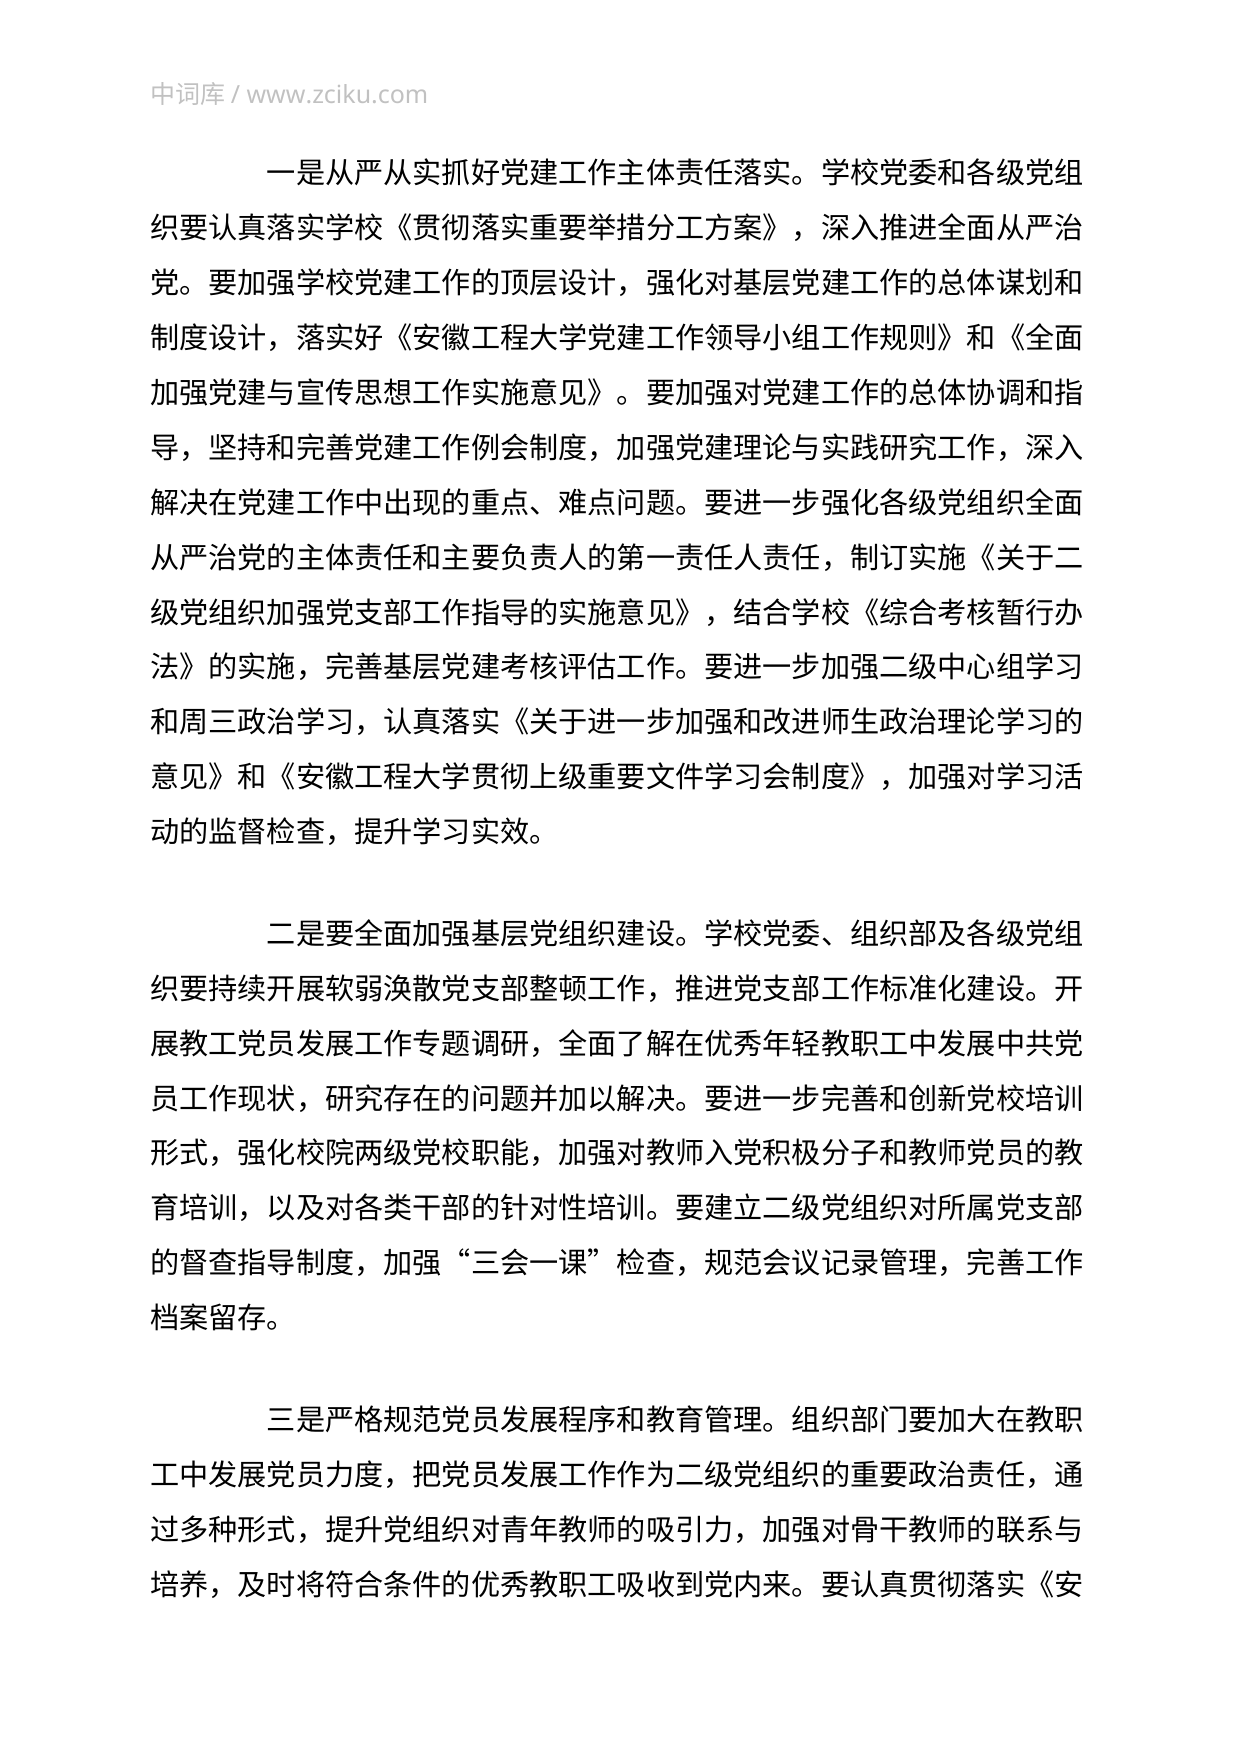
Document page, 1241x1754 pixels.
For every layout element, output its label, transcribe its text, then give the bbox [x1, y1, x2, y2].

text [150, 1397, 1090, 1603]
text 二是要全面加强基层党组织建设。学校党委、组织部及各级党组织要持续开展软弱涣散党支部整顿工作，推进党支部工作标准化建设。开展教工党员发展工作专题调研，全面了解在优秀年轻教职工中发展中共党员工作现状，研究存在的问题并加以解决。要进一步完善和创新党校培训形式，强化校院两级党校职能，加强对教师入党积极分子和教师党员的教育培训，以及对各类干部的针对性培训。要建立二级党组织对所属党支部的督查指导制度，加强“三会一课”检查，规范会议记录管理，完善工作档案留存。 [150, 911, 1090, 1337]
text 一是从严从实抓好党建工作主体责任落实。学校党委和各级党组织要认真落实学校《贯彻落实重要举措分工方案》，深入推进全面从严治党。要加强学校党建工作的顶层设计，强化对基层党建工作的总体谋划和制度设计，落实好《安徽工程大学党建工作领导小组工作规则》和《全面加强党建与宣传思想工作实施意见》。要加强对党建工作的总体协调和指导，坚持和完善党建工作例会制度，加强党建理论与实践研究工作，深入解决在党建工作中出现的重点、难点问题。要进一步强化各级党组织全面从严治党的主体责任和主要负责人的第一责任人责任，制订实施《关于二级党组织加强党支部工作指导的实施意见》，结合学校《综合考核暂行办法》的实施，完善基层党建考核评估工作。要进一步加强二级中心组学习和周三政治学习，认真落实《关于进一步加强和改进师生政治理论学习的意见》和《安徽工程大学贯彻上级重要文件学习会制度》，加强对学习活动的监督检查，提升学习实效。 [150, 150, 1090, 851]
